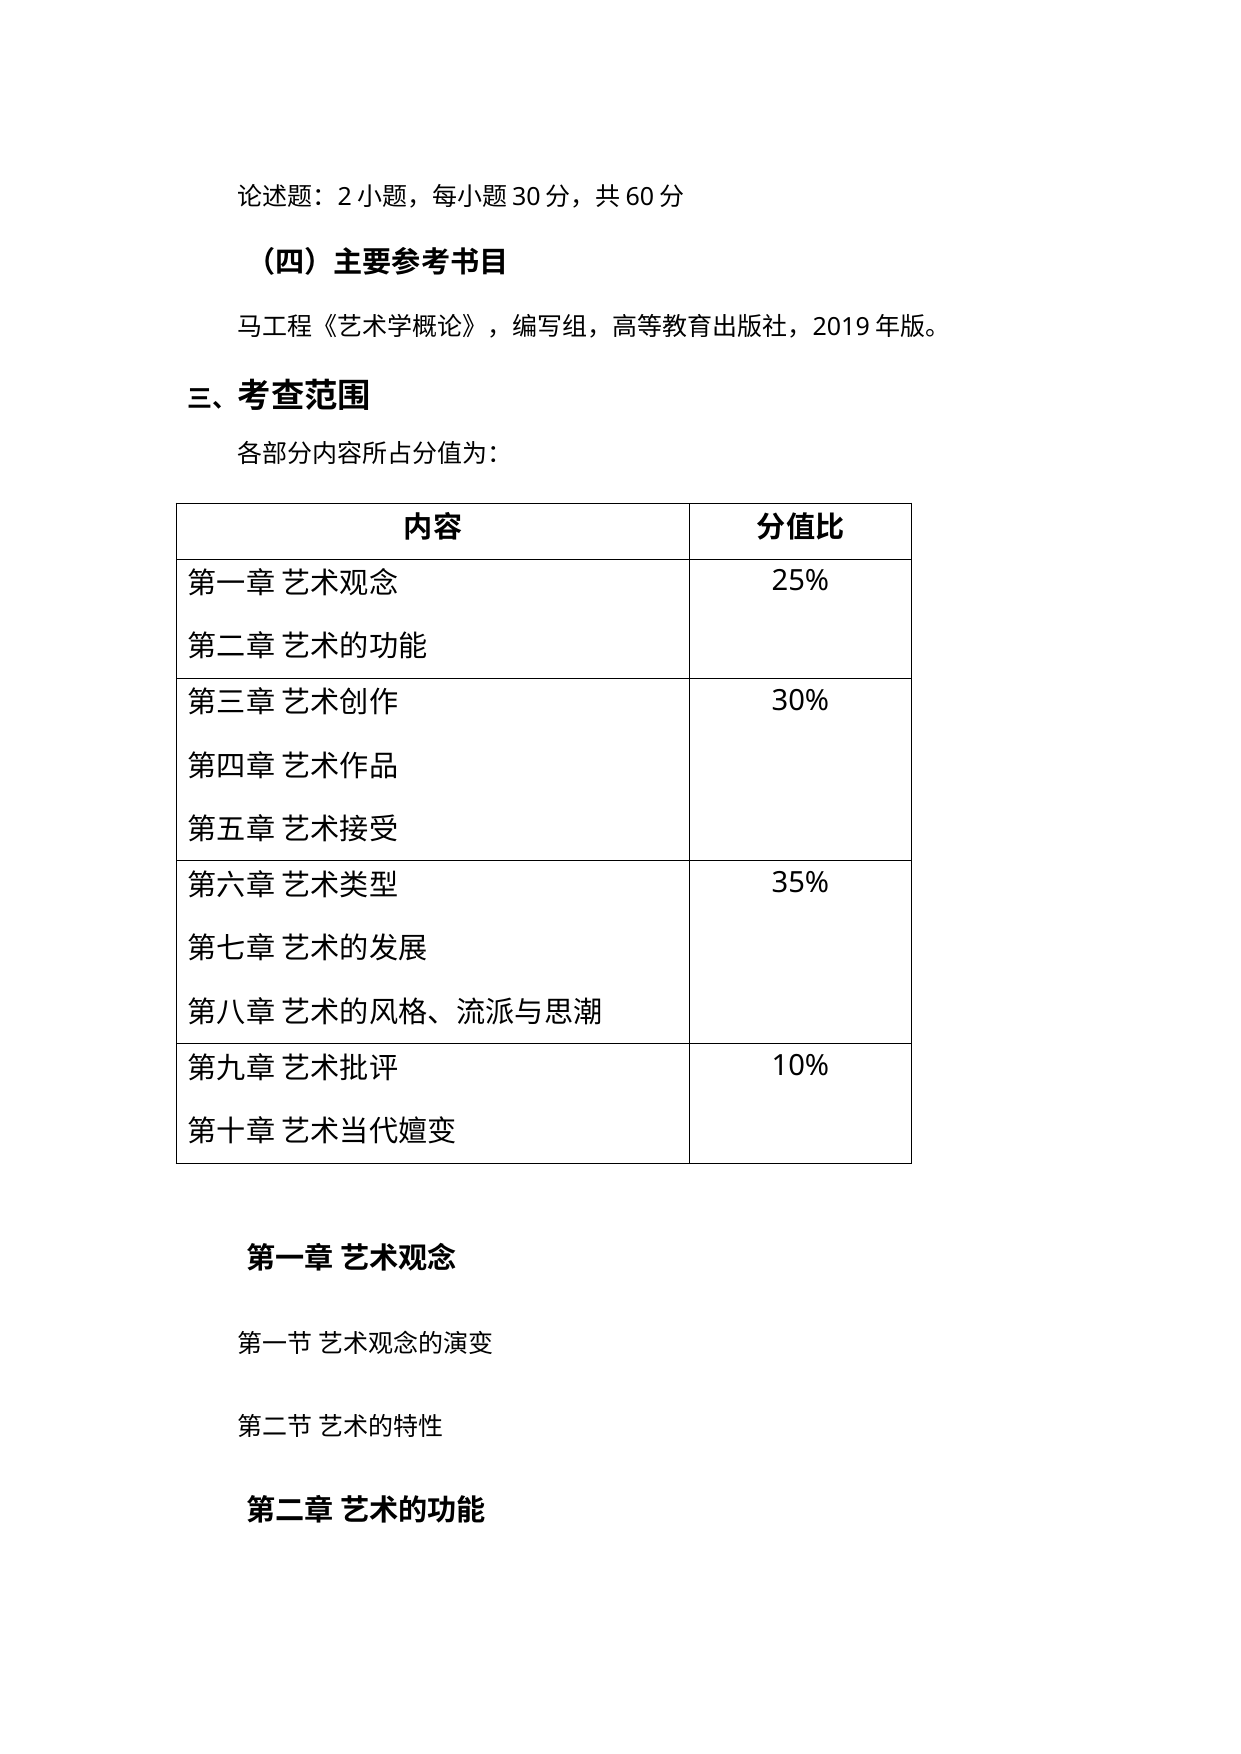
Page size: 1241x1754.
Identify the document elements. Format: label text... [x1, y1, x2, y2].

list 考查范围 [187, 357, 1053, 419]
table_cell 第九章 艺术批评 第十章 艺术当代嬗变 [177, 1044, 689, 1162]
table_header 内容 [177, 504, 689, 558]
table_cell 第一章 艺术观念 第二章 艺术的功能 [177, 560, 689, 678]
table_cell 第六章 艺术类型 第七章 艺术的发展 第八章 艺术的风格、流派与思潮 [177, 861, 689, 1043]
table_cell 35% [690, 861, 911, 1043]
table_cell 10% [690, 1044, 911, 1162]
table_cell 第三章 艺术创作 第四章 艺术作品 第五章 艺术接受 [177, 679, 689, 860]
text 第二节 艺术的特性 [187, 1392, 1053, 1457]
text 第一章 艺术观念 [187, 1223, 1053, 1288]
text （四）主要参考书目 [187, 227, 1053, 292]
text 第二章 艺术的功能 [187, 1475, 1053, 1540]
text 马工程《艺术学概论》，编写组，高等教育出版社，2019年版。 [187, 292, 1053, 357]
table_cell 30% [690, 679, 911, 860]
table_cell 25% [690, 560, 911, 678]
table_header 分值比 [690, 504, 911, 558]
text 第一节 艺术观念的演变 [187, 1309, 1053, 1374]
text 论述题：2小题，每小题30分，共60分 [187, 162, 1053, 227]
text 各部分内容所占分值为： [187, 419, 1053, 484]
